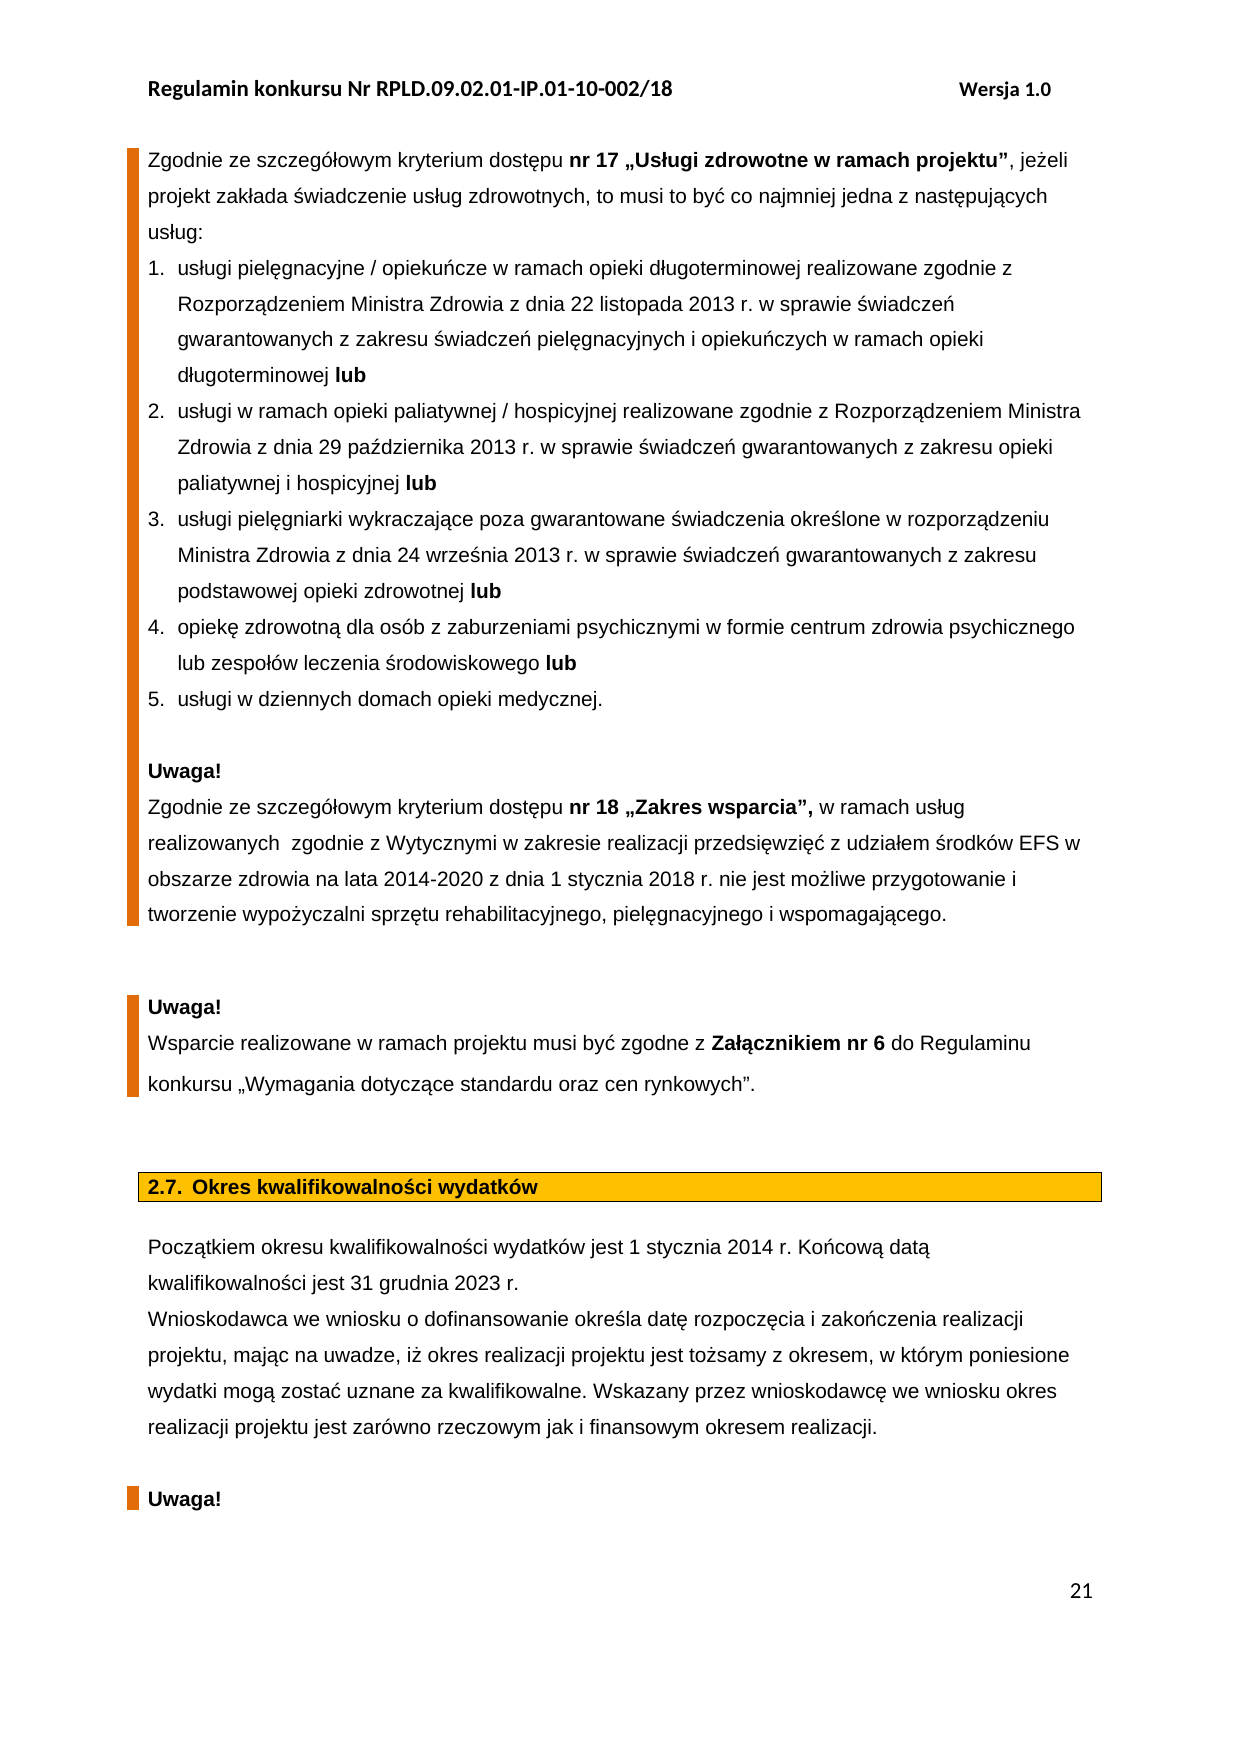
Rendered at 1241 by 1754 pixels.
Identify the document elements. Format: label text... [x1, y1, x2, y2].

list Wnioskodawca we wniosku o dofinansowanie określa datę rozpoczęcia i zakończenia realizacji projektu, mając na uwadze, iż okres realizacji projektu jest tożsamy z okresem, w którym poniesione wydatki mogą zostać uznane za kwalifikowalne. Wskazany przez wnioskodawcę we wniosku okres realizacji projektu jest zarówno rzeczowym jak i finansowym okresem realizacji. [148, 1307, 1093, 1438]
text Początkiem okresu kwalifikowalności wydatków jest 1 stycznia 2014 r. Końcową datą kwalifikowalności jest 31 grudnia 2023 r. [148, 1235, 1093, 1295]
list usługi pielęgnacyjne / opiekuńcze w ramach opieki długoterminowej realizowane zgodnie z Rozporządzeniem Ministra Zdrowia z dnia 22 listopada 2013 r. w sprawie świadczeń gwarantowanych z zakresu świadczeń pielęgnacyjnych i opiekuńczych w ramach opieki długoterminowej lub [139, 255, 1093, 387]
list usługi w ramach opieki paliatywnej / hospicyjnej realizowane zgodnie z Rozporządzeniem Ministra Zdrowia z dnia 29 października 2013 r. w sprawie świadczeń gwarantowanych z zakresu opieki paliatywnej i hospicyjnej lub [139, 399, 1093, 495]
text Wsparcie realizowane w ramach projektu musi być zgodne z Załącznikiem nr 6 do Regulaminu konkursu „Wymagania dotyczące standardu oraz cen rynkowych”. [139, 1031, 1093, 1097]
list opiekę zdrowotną dla osób z zaburzeniami psychicznymi w formie centrum zdrowia psychicznego lub zespołów leczenia środowiskowego lub [139, 615, 1093, 675]
list Uwaga! [139, 1486, 1093, 1510]
list Zgodnie ze szczegółowym kryterium dostępu nr 18 „Zakres wsparcia”, w ramach usług realizowanych zgodnie z Wytycznymi w zakresie realizacji przedsięwzięć z udziałem środków EFS w obszarze zdrowia na lata 2014-2020 z dnia 1 stycznia 2018 r. nie jest możliwe przygotowanie i tworzenie wypożyczalni sprzętu rehabilitacyjnego, pielęgnacyjnego i wspomagającego. [139, 794, 1093, 926]
list usługi pielęgniarki wykraczające poza gwarantowane świadczenia określone w rozporządzeniu Ministra Zdrowia z dnia 24 września 2013 r. w sprawie świadczeń gwarantowanych z zakresu podstawowej opieki zdrowotnej lub [139, 507, 1093, 603]
list Zgodnie ze szczegółowym kryterium dostępu nr 17 „Usługi zdrowotne w ramach projektu”, jeżeli projekt zakłada świadczenie usług zdrowotnych, to musi to być co najmniej jedna z następujących usług: [148, 148, 1093, 243]
list usługi w dziennych domach opieki medycznej. [139, 687, 1093, 711]
text Uwaga! [139, 995, 1093, 1019]
list Okres kwalifikowalności wydatków [139, 1173, 1101, 1201]
list Uwaga! [139, 758, 1093, 782]
